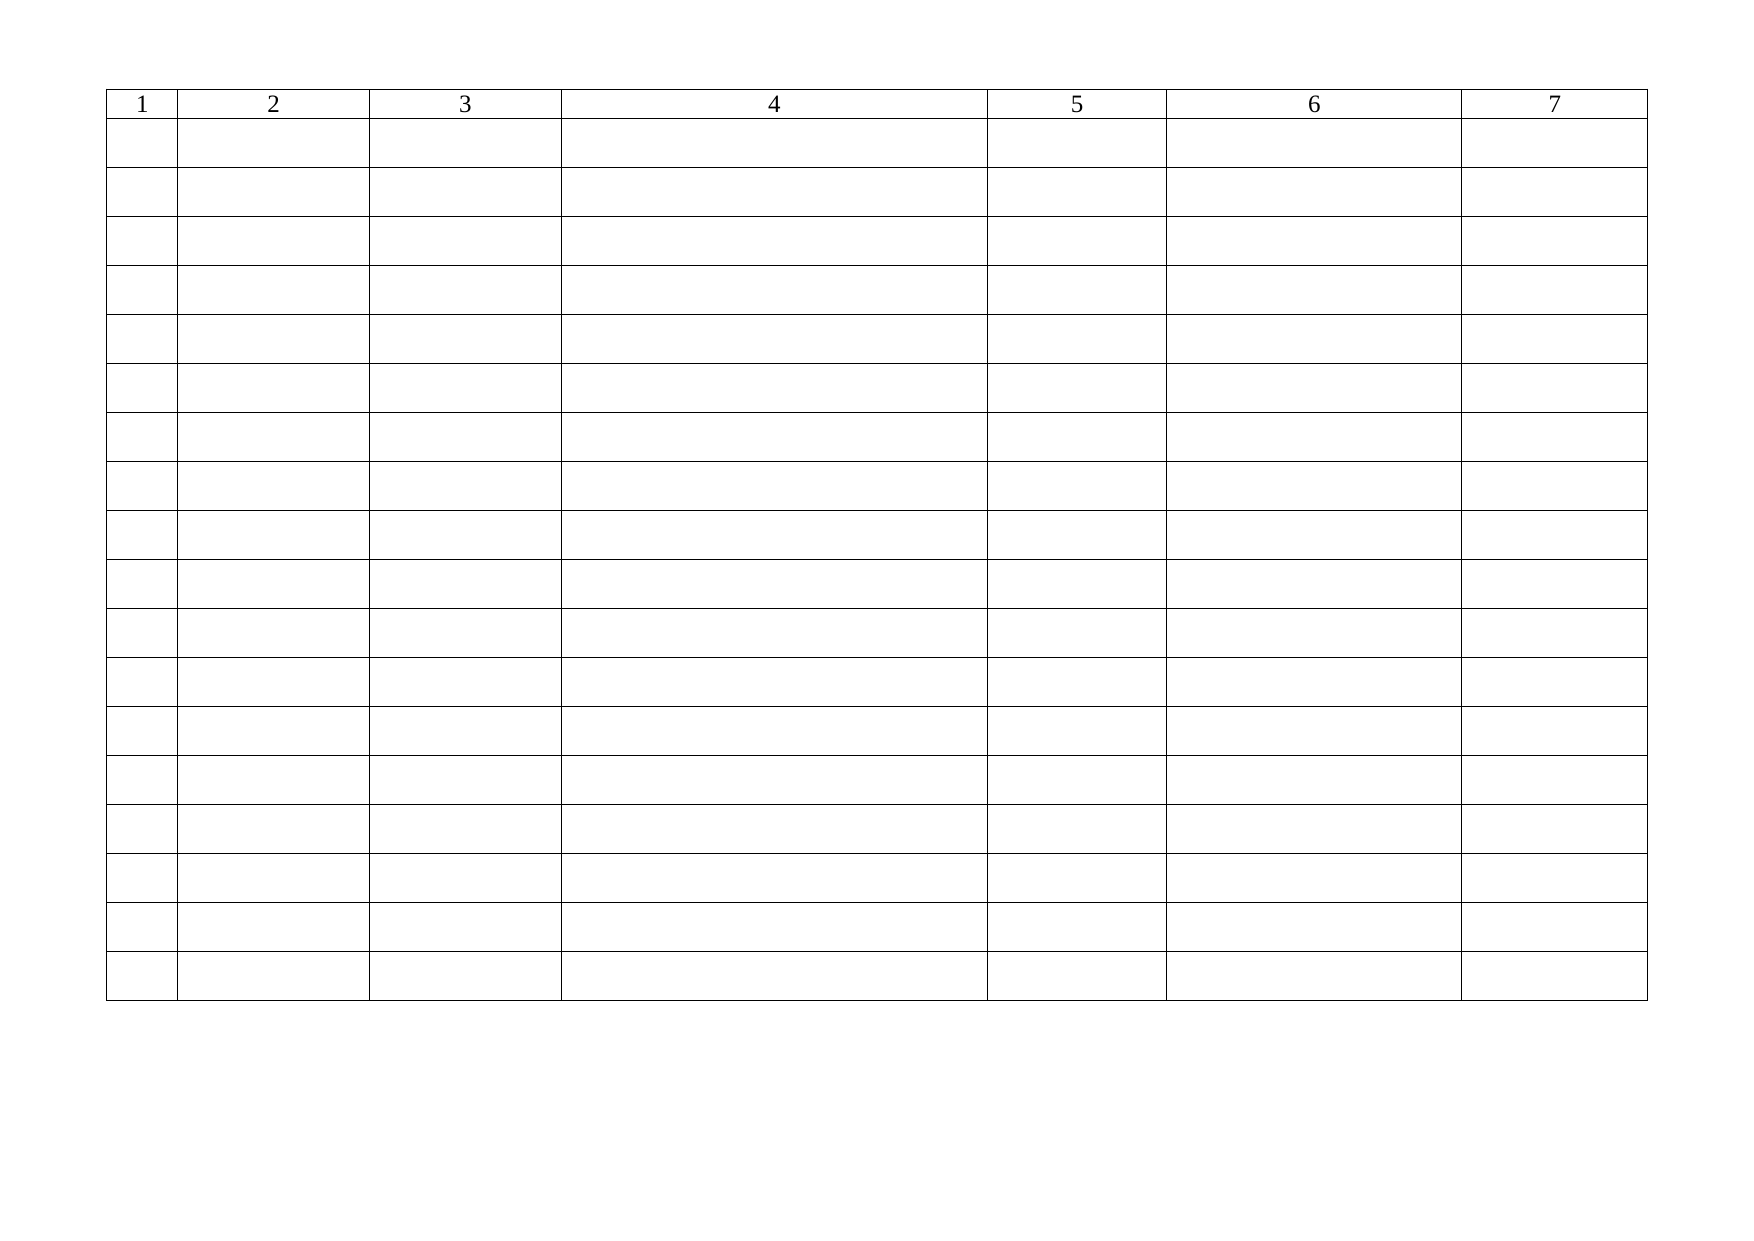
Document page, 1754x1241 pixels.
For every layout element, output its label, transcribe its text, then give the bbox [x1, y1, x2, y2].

table_cell [370, 658, 561, 706]
table_cell [370, 805, 561, 853]
table_cell [1462, 364, 1647, 412]
table_cell [1462, 903, 1647, 951]
table_cell [370, 560, 561, 608]
table_cell [370, 315, 561, 363]
table_cell [107, 364, 177, 412]
table_cell [107, 609, 177, 657]
table_cell [370, 364, 561, 412]
table_cell [1167, 756, 1461, 804]
table_cell [1167, 609, 1461, 657]
table_cell [107, 266, 177, 314]
table_cell [1462, 560, 1647, 608]
table_cell [988, 560, 1166, 608]
table_cell [1167, 511, 1461, 559]
table_cell [562, 364, 987, 412]
table_cell [107, 756, 177, 804]
table_cell [988, 511, 1166, 559]
table_cell [178, 854, 369, 902]
table_cell [1462, 217, 1647, 265]
table_cell [562, 805, 987, 853]
table_cell [562, 609, 987, 657]
table_cell [107, 315, 177, 363]
table_cell [178, 707, 369, 755]
table_cell [1167, 707, 1461, 755]
table_cell [1462, 511, 1647, 559]
table_cell [1462, 707, 1647, 755]
table_cell [988, 903, 1166, 951]
table_cell [1462, 658, 1647, 706]
table_cell [988, 266, 1166, 314]
table_cell [1167, 413, 1461, 461]
table_cell [988, 462, 1166, 510]
table_cell [988, 119, 1166, 167]
table_cell 1 [107, 90, 177, 118]
table_cell [178, 511, 369, 559]
table_cell [1167, 315, 1461, 363]
table_cell [1462, 413, 1647, 461]
table_cell [1167, 168, 1461, 216]
table_cell [107, 168, 177, 216]
table_cell [988, 658, 1166, 706]
table_cell [1167, 854, 1461, 902]
table_cell [107, 511, 177, 559]
table_cell [1167, 952, 1461, 999]
table_cell [1462, 266, 1647, 314]
table_cell 2 [178, 90, 369, 118]
table_cell 6 [1167, 90, 1461, 118]
table_cell [370, 707, 561, 755]
table_cell [988, 952, 1166, 999]
table_cell [178, 462, 369, 510]
table_cell [370, 119, 561, 167]
table_cell [1167, 119, 1461, 167]
table_cell [562, 511, 987, 559]
table_cell [1167, 658, 1461, 706]
table_cell [988, 707, 1166, 755]
table_cell [370, 217, 561, 265]
table_cell [178, 315, 369, 363]
table_cell [107, 119, 177, 167]
table_cell [562, 119, 987, 167]
table_cell [562, 903, 987, 951]
table_cell [1462, 119, 1647, 167]
table_cell [178, 168, 369, 216]
table_cell [370, 756, 561, 804]
table_cell [988, 609, 1166, 657]
table_cell [107, 462, 177, 510]
table_cell [370, 511, 561, 559]
table_cell [178, 266, 369, 314]
table_cell [988, 168, 1166, 216]
table_cell [107, 658, 177, 706]
table_cell [178, 413, 369, 461]
table_cell [370, 168, 561, 216]
table_cell [178, 560, 369, 608]
table_cell [988, 805, 1166, 853]
table_cell [370, 462, 561, 510]
table_cell [562, 560, 987, 608]
table_cell [178, 658, 369, 706]
table_cell [1167, 805, 1461, 853]
table_cell [107, 707, 177, 755]
table_cell [988, 364, 1166, 412]
table_cell [178, 609, 369, 657]
table_cell [1167, 560, 1461, 608]
table_cell [107, 903, 177, 951]
table_cell [1167, 903, 1461, 951]
table_cell [562, 266, 987, 314]
table_cell [562, 168, 987, 216]
table_cell 3 [370, 90, 561, 118]
table_cell [562, 315, 987, 363]
table_cell 5 [988, 90, 1166, 118]
table_cell [178, 903, 369, 951]
table_cell [370, 903, 561, 951]
table_cell [1462, 805, 1647, 853]
table_cell [107, 560, 177, 608]
table_cell [1167, 462, 1461, 510]
table_cell [178, 119, 369, 167]
table_cell [562, 462, 987, 510]
table_cell [1462, 854, 1647, 902]
table_cell [562, 658, 987, 706]
table_cell [988, 756, 1166, 804]
table_cell [988, 217, 1166, 265]
table_cell [1167, 266, 1461, 314]
table_cell [107, 952, 177, 999]
table_cell [370, 266, 561, 314]
table_cell 4 [562, 90, 987, 118]
table_cell [562, 707, 987, 755]
table_cell [1462, 462, 1647, 510]
table_cell 7 [1462, 90, 1647, 118]
table_cell [562, 217, 987, 265]
table_cell [178, 805, 369, 853]
table_cell [1462, 315, 1647, 363]
table_cell [562, 854, 987, 902]
table_cell [178, 952, 369, 999]
table_cell [107, 413, 177, 461]
table_cell [988, 315, 1166, 363]
table_cell [370, 952, 561, 999]
table_cell [107, 854, 177, 902]
table_cell [562, 952, 987, 999]
table_cell [178, 756, 369, 804]
table_cell [178, 217, 369, 265]
table_cell [1462, 168, 1647, 216]
table_cell [988, 413, 1166, 461]
table_cell [988, 854, 1166, 902]
table_cell [562, 756, 987, 804]
table_cell [1167, 364, 1461, 412]
table_cell [370, 609, 561, 657]
table_cell [1462, 756, 1647, 804]
table_cell [562, 413, 987, 461]
table_cell [370, 854, 561, 902]
table_cell [1462, 952, 1647, 999]
table_cell [107, 805, 177, 853]
table_cell [370, 413, 561, 461]
table_cell [1167, 217, 1461, 265]
table_cell [1462, 609, 1647, 657]
table_cell [107, 217, 177, 265]
table_cell [178, 364, 369, 412]
